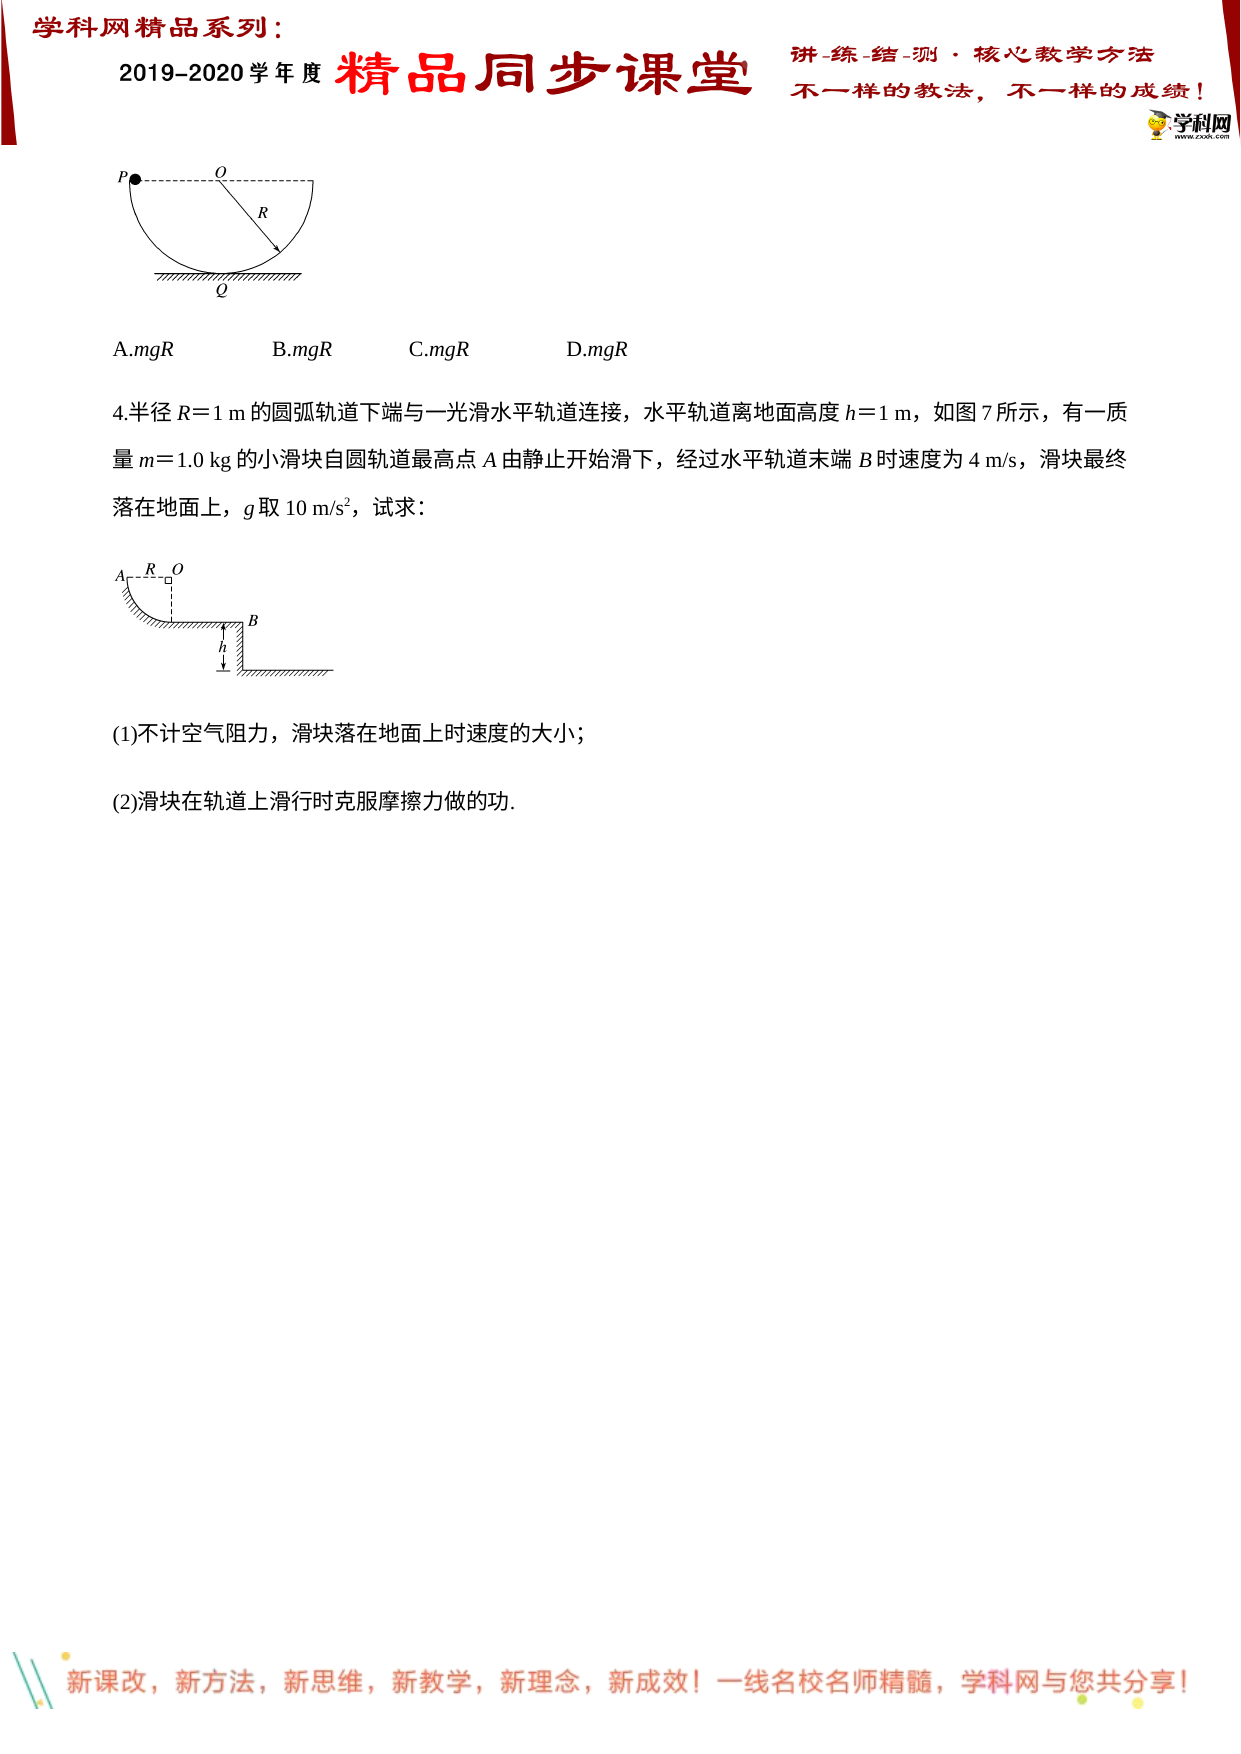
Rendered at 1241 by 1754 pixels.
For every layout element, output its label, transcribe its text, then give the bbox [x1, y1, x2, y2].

text (1)不计空气阻力，滑块落在地面上时速度的大小； [112, 716, 1128, 748]
text 4.半径R＝1 m的圆弧轨道下端与一光滑水平轨道连接，水平轨道离地面高度h＝1 m，如图7所示，有一质量m＝1.0 kg的小滑块自圆轨道最高点A由静止开始滑下，经过水平轨道末端B时速度为4 m/s，滑块最终落在地面上，g取10 m/s2，试求： [112, 394, 1128, 521]
picture [112, 557, 338, 681]
text (2)滑块在轨道上滑行时克服摩擦力做的功. [112, 784, 1128, 816]
picture [1, 1652, 1241, 1709]
picture [1, 0, 1241, 145]
picture [112, 164, 321, 301]
text A.mgR B.mgR C.mgR D.mgR [112, 336, 1128, 361]
